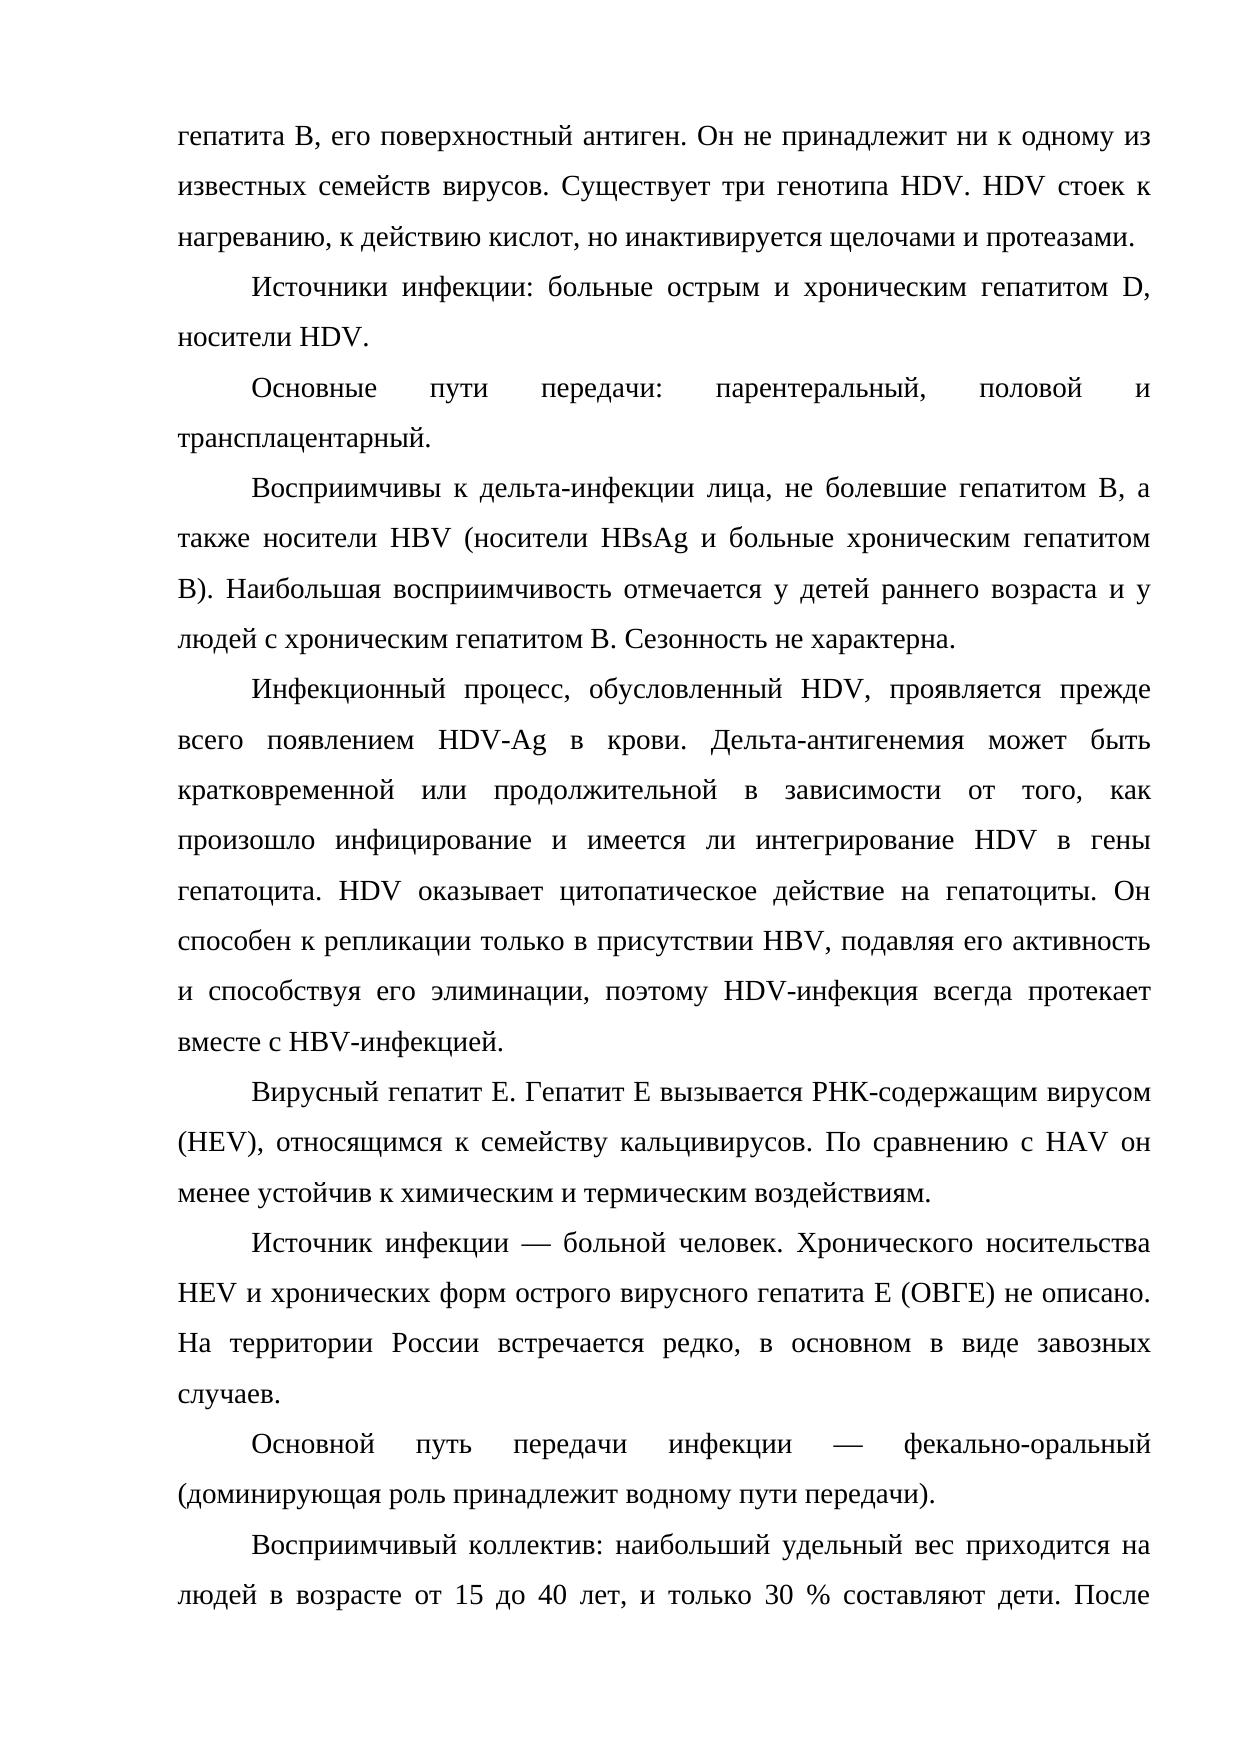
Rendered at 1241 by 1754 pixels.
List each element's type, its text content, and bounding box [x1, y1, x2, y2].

text Основные пути передачи: парентеральный, половой и трансплацентарный. [177, 370, 1152, 453]
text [177, 1527, 1152, 1611]
text Инфекционный процесс, обусловленный HDV, проявляется прежде всего появлением HDV-Ag в крови. Дельта-антигенемия может быть кратковременной или продолжительной в зависимости от того, как произошло инфицирование и имеется ли интегрирование HDV в гены гепатоцита. HDV оказывает цитопатическое действие на гепатоциты. Он способен к репликации только в присутствии HBV, подавляя его активность и способствуя его элиминации, поэтому HDV-инфекция всегда протекает вместе с HBV-инфекцией. [177, 672, 1152, 1057]
text Основной путь передачи инфекции — фекально-оральный (доминирующая роль принадлежит водному пути передачи). [177, 1426, 1152, 1510]
text Источник инфекции — больной человек. Хронического носительства НЕV и хронических форм острого вирусного гепатита Е (ОВГЕ) не описано. На территории России встречается редко, в основном в виде завозных случаев. [177, 1225, 1152, 1409]
text Восприимчивы к дельта-инфекции лица, не болевшие гепатитом В, а также носители HBV (носители HBsAg и больные хроническим гепатитом В). Наибольшая восприимчивость отмечается у детей раннего возраста и у людей с хроническим гепатитом В. Сезонность не характерна. [177, 470, 1152, 655]
text Вирусный гепатит Е. Гепатит Е вызывается РНК-содержащим вирусом (НЕV), относящимся к семейству кальцивирусов. По сравнению с HAV он менее устойчив к химическим и термическим воздействиям. [177, 1074, 1152, 1208]
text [177, 118, 1152, 252]
text Источники инфекции: больные острым и хроническим гепатитом D, носители HDV. [177, 269, 1152, 353]
